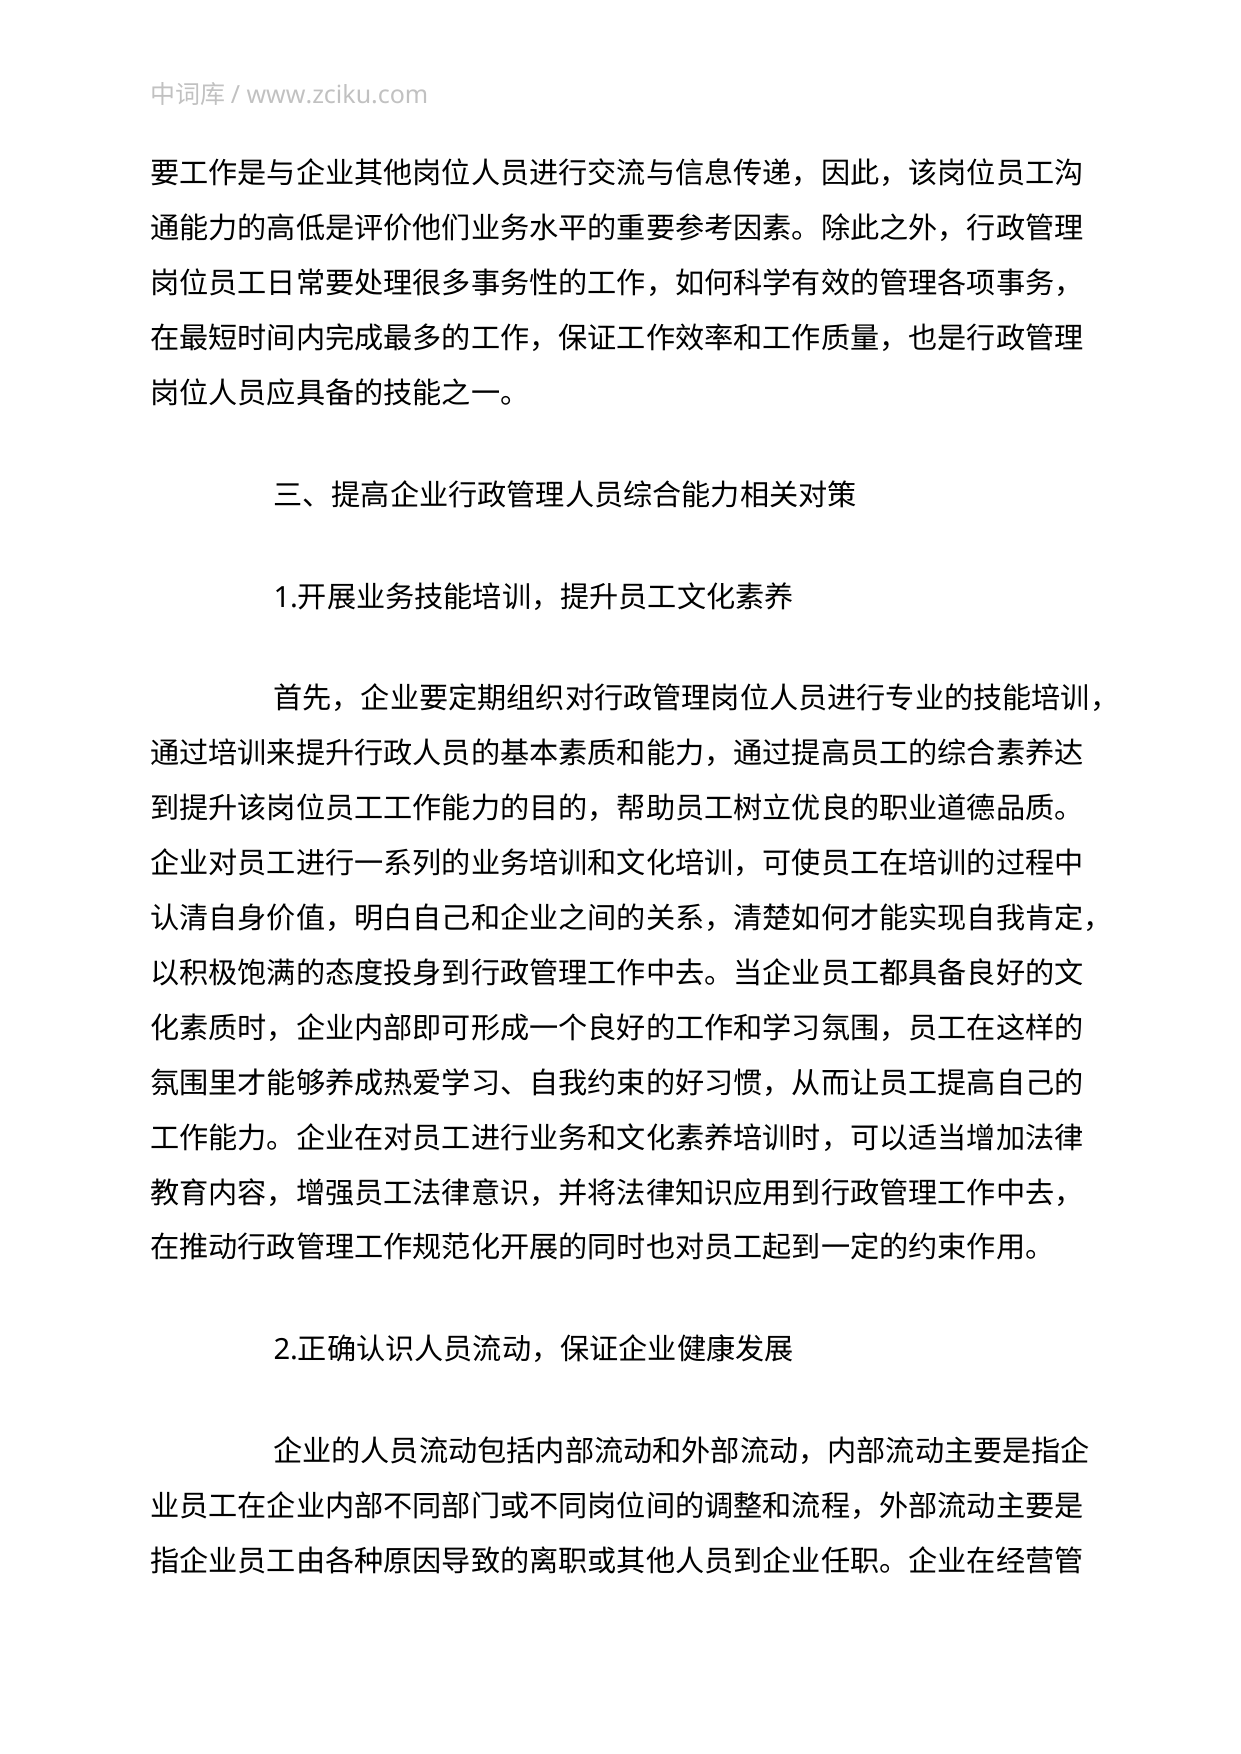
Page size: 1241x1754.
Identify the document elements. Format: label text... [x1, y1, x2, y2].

text 三、提高企业行政管理人员综合能力相关对策 [150, 471, 1090, 514]
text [150, 150, 1090, 412]
text 1.开展业务技能培训，提升员工文化素养 [150, 573, 1090, 616]
text 首先，企业要定期组织对行政管理岗位人员进行专业的技能培训，通过培训来提升行政人员的基本素质和能力，通过提高员工的综合素养达到提升该岗位员工工作能力的目的，帮助员工树立优良的职业道德品质。企业对员工进行一系列的业务培训和文化培训，可使员工在培训的过程中认清自身价值，明白自己和企业之间的关系，清楚如何才能实现自我肯定，以积极饱满的态度投身到行政管理工作中去。当企业员工都具备良好的文化素质时，企业内部即可形成一个良好的工作和学习氛围，员工在这样的氛围里才能够养成热爱学习、自我约束的好习惯，从而让员工提高自己的工作能力。企业在对员工进行业务和文化素养培训时，可以适当增加法律教育内容，增强员工法律意识，并将法律知识应用到行政管理工作中去，在推动行政管理工作规范化开展的同时也对员工起到一定的约束作用。 [150, 675, 1090, 1266]
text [150, 1428, 1090, 1580]
text 2.正确认识人员流动，保证企业健康发展 [150, 1326, 1090, 1368]
